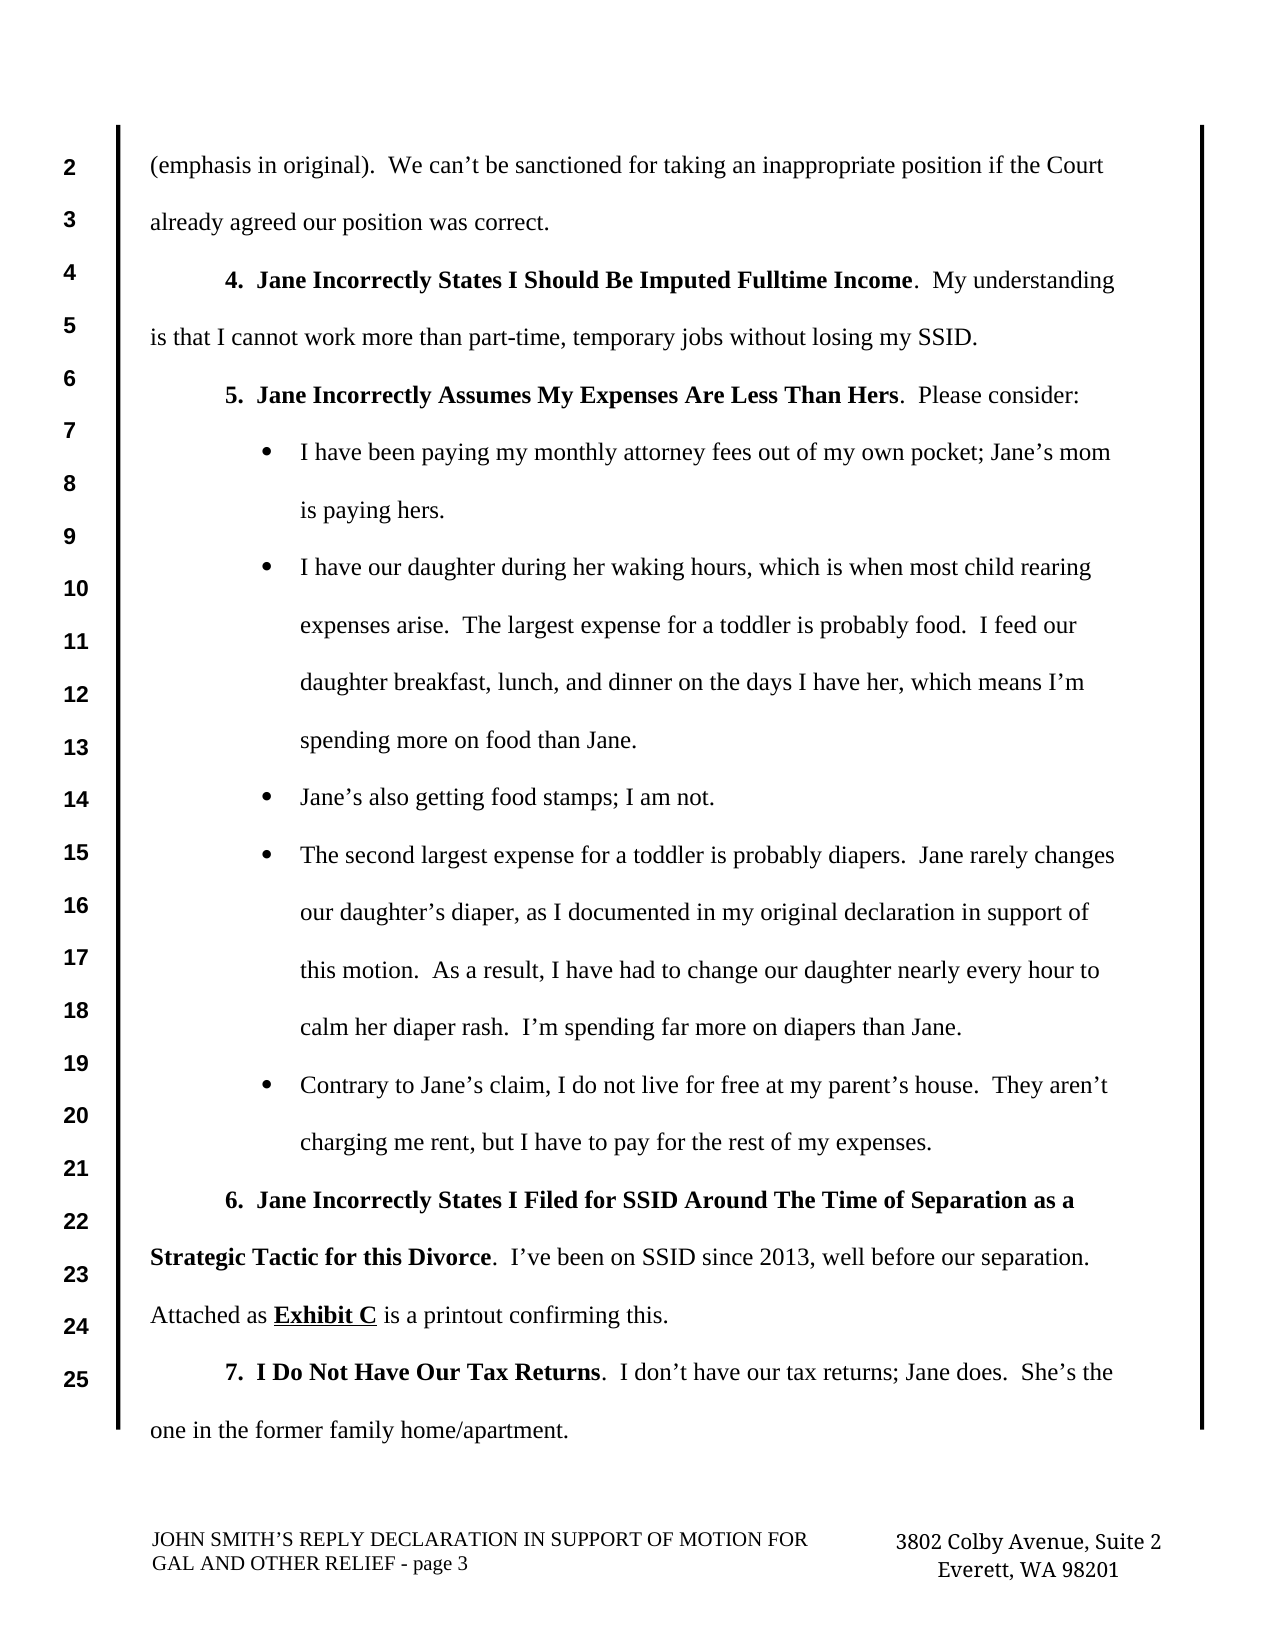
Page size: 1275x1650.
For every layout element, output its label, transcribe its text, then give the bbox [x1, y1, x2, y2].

list Jane’s also getting food stamps; I am not. [262, 782, 1125, 811]
text (emphasis in original). We can’t be sanctioned for taking an inappropriate position if the Court already agreed our position was correct. [150, 150, 1125, 236]
list Contrary to Jane’s claim, I do not live for free at my parent’s house. They aren’t charging me rent, but I have to pay for the rest of my expenses. [262, 1070, 1125, 1156]
text 4. Jane Incorrectly States I Should Be Imputed Fulltime Income. My understanding is that I cannot work more than part-time, temporary jobs without losing my SSID. [150, 265, 1125, 351]
text 5. Jane Incorrectly Assumes My Expenses Are Less Than Hers. Please consider: [150, 380, 1125, 409]
list I have our daughter during her waking hours, which is when most child rearing expenses arise. The largest expense for a toddler is probably food. I feed our daughter breakfast, lunch, and dinner on the days I have her, which means I’m spending more on food than Jane. [262, 552, 1125, 754]
list The second largest expense for a toddler is probably diapers. Jane rarely changes our daughter’s diaper, as I documented in my original declaration in support of this motion. As a result, I have had to change our daughter nearly every hour to calm her diaper rash. I’m spending far more on diapers than Jane. [262, 840, 1125, 1041]
text 6. Jane Incorrectly States I Filed for SSID Around The Time of Separation as a Strategic Tactic for this Divorce. I’ve been on SSID since 2013, well before our separation. Attached as Exhibit C is a printout confirming this. [150, 1185, 1125, 1329]
list I have been paying my monthly attorney fees out of my own pocket; Jane’s mom is paying hers. [262, 437, 1125, 524]
text 7. I Do Not Have Our Tax Returns. I don’t have our tax returns; Jane does. She’s the one in the former family home/apartment. [150, 1357, 1125, 1444]
